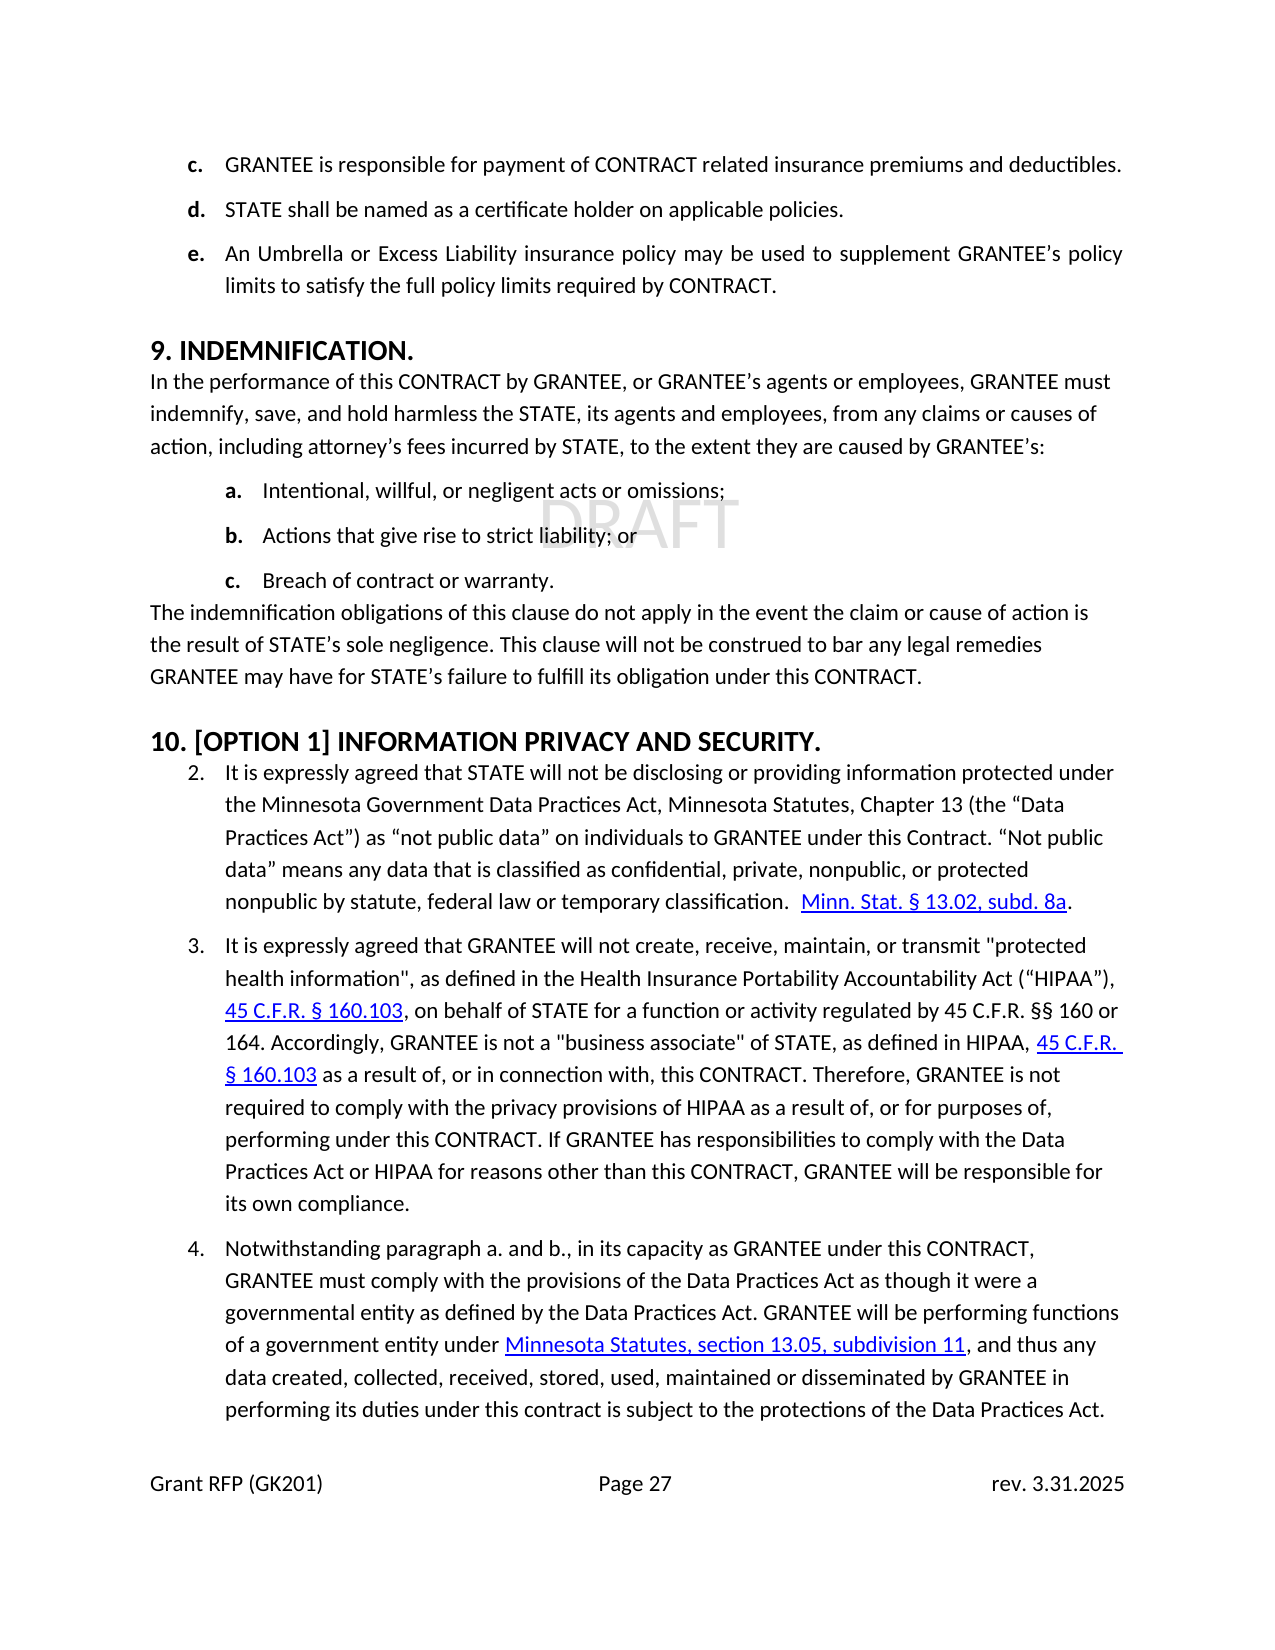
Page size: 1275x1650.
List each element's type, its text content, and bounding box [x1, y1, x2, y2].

list Actions that give rise to strict liability; or [225, 521, 1125, 549]
list It is expressly agreed that STATE will not be disclosing or providing information protected under the Minnesota Government Data Practices Act, Minnesota Statutes, Chapter 13 (the “Data Practices Act”) as “not public data” on individuals to GRANTEE under this Contract. “Not public data” means any data that is classified as confidential, private, nonpublic, or protected nonpublic by statute, federal law or temporary classification. Minn. Stat. § 13.02, subd. 8a. [187, 758, 1125, 915]
list STATE shall be named as a certificate holder on applicable policies. [187, 195, 1125, 223]
list Breach of contract or warranty. [225, 566, 1125, 594]
text In the performance of this CONTRACT by GRANTEE, or GRANTEE’s agents or employees, GRANTEE must indemnify, save, and hold harmless the STATE, its agents and employees, from any claims or causes of action, including attorney’s fees incurred by STATE, to the extent they are caused by GRANTEE’s: [150, 367, 1125, 460]
list GRANTEE is responsible for payment of CONTRACT related insurance premiums and deductibles. [187, 150, 1125, 178]
text 10. [OPTION 1] INFORMATION PRIVACY AND SECURITY. [150, 723, 1125, 758]
text The indemnification obligations of this clause do not apply in the event the claim or cause of action is the result of STATE’s sole negligence. This clause will not be construed to bar any legal remedies GRANTEE may have for STATE’s failure to fulfill its obligation under this CONTRACT. [150, 598, 1125, 690]
text 9. INDEMNIFICATION. [150, 332, 1125, 367]
list An Umbrella or Excess Liability insurance policy may be used to supplement GRANTEE’s policy limits to satisfy the full policy limits required by CONTRACT. [187, 239, 1125, 299]
list It is expressly agreed that GRANTEE will not create, receive, maintain, or transmit "protected health information", as defined in the Health Insurance Portability Accountability Act (“HIPAA”), 45 C.F.R. § 160.103, on behalf of STATE for a function or activity regulated by 45 C.F.R. §§ 160 or 164. Accordingly, GRANTEE is not a "business associate" of STATE, as defined in HIPAA, 45 C.F.R. § 160.103 as a result of, or in connection with, this CONTRACT. Therefore, GRANTEE is not required to comply with the privacy provisions of HIPAA as a result of, or for purposes of, performing under this CONTRACT. If GRANTEE has responsibilities to comply with the Data Practices Act or HIPAA for reasons other than this CONTRACT, GRANTEE will be responsible for its own compliance. [187, 932, 1125, 1217]
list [187, 1234, 1125, 1423]
list Intentional, willful, or negligent acts or omissions; [225, 476, 1125, 504]
